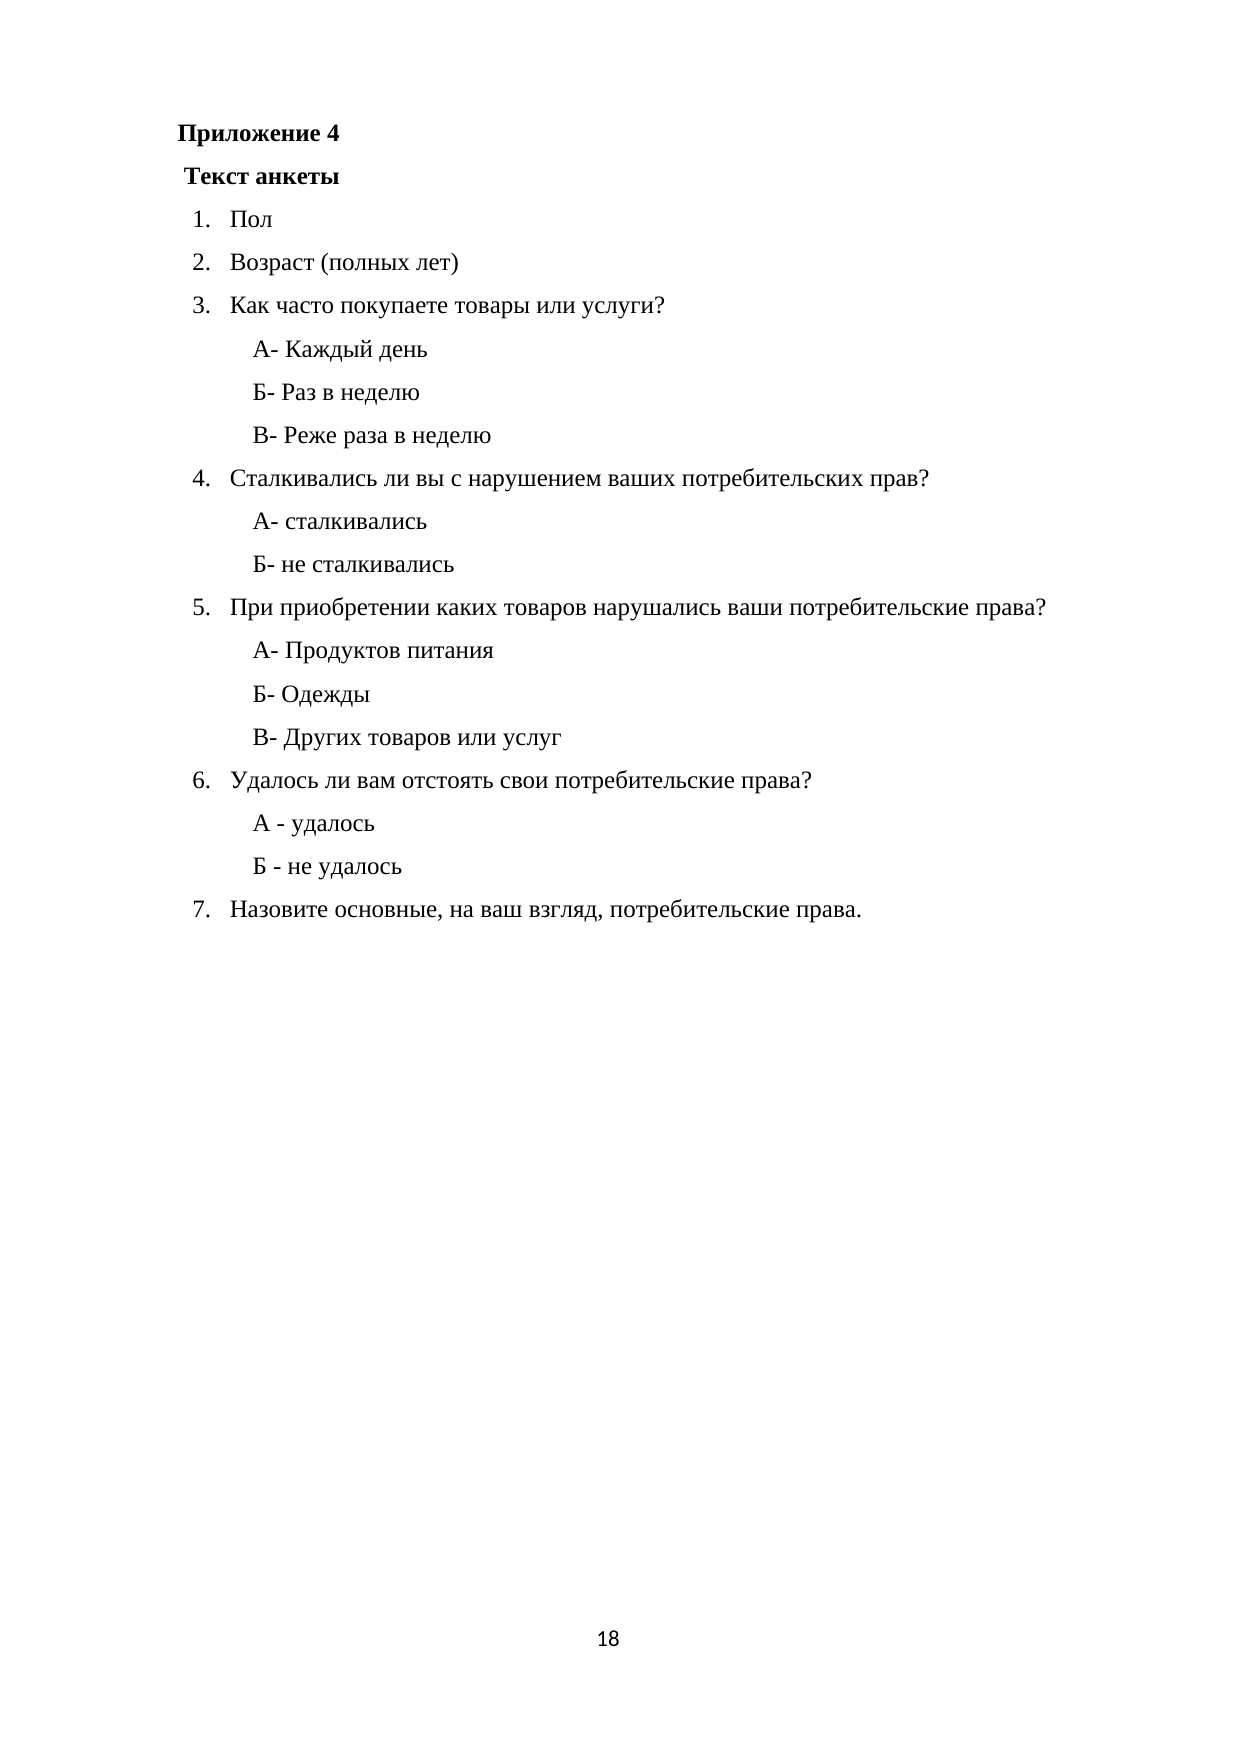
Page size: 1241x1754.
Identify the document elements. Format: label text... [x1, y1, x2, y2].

list Сталкивались ли вы с нарушением ваших потребительских прав? [192, 463, 1125, 492]
list А- Продуктов питания [252, 636, 1125, 664]
text Приложение 1Приложение 2Приложение 3Приложение 4 [177, 118, 1125, 147]
list Удалось ли вам отстоять свои потребительские права? [192, 765, 1125, 794]
list А - удалось [252, 808, 1125, 837]
list Б - не удалось [252, 851, 1125, 880]
list Б- Одежды [252, 679, 1125, 707]
text Текст анкеты [177, 161, 1125, 190]
list Б- не сталкивались [252, 549, 1125, 578]
list В- Реже раза в неделю [252, 420, 1125, 449]
list Как часто покупаете товары или услуги? [192, 291, 1125, 319]
list При приобретении каких товаров нарушались ваши потребительские права? [192, 592, 1125, 621]
list Возраст (полных лет) [192, 247, 1125, 276]
list Пол [192, 204, 1125, 233]
list А- сталкивались [252, 506, 1125, 535]
list Б- Раз в неделю [252, 377, 1125, 406]
list А- Каждый день [252, 334, 1125, 362]
list Назовите основные, на ваш взгляд, потребительские права. [192, 894, 1125, 923]
list В- Других товаров или услуг [252, 722, 1125, 751]
